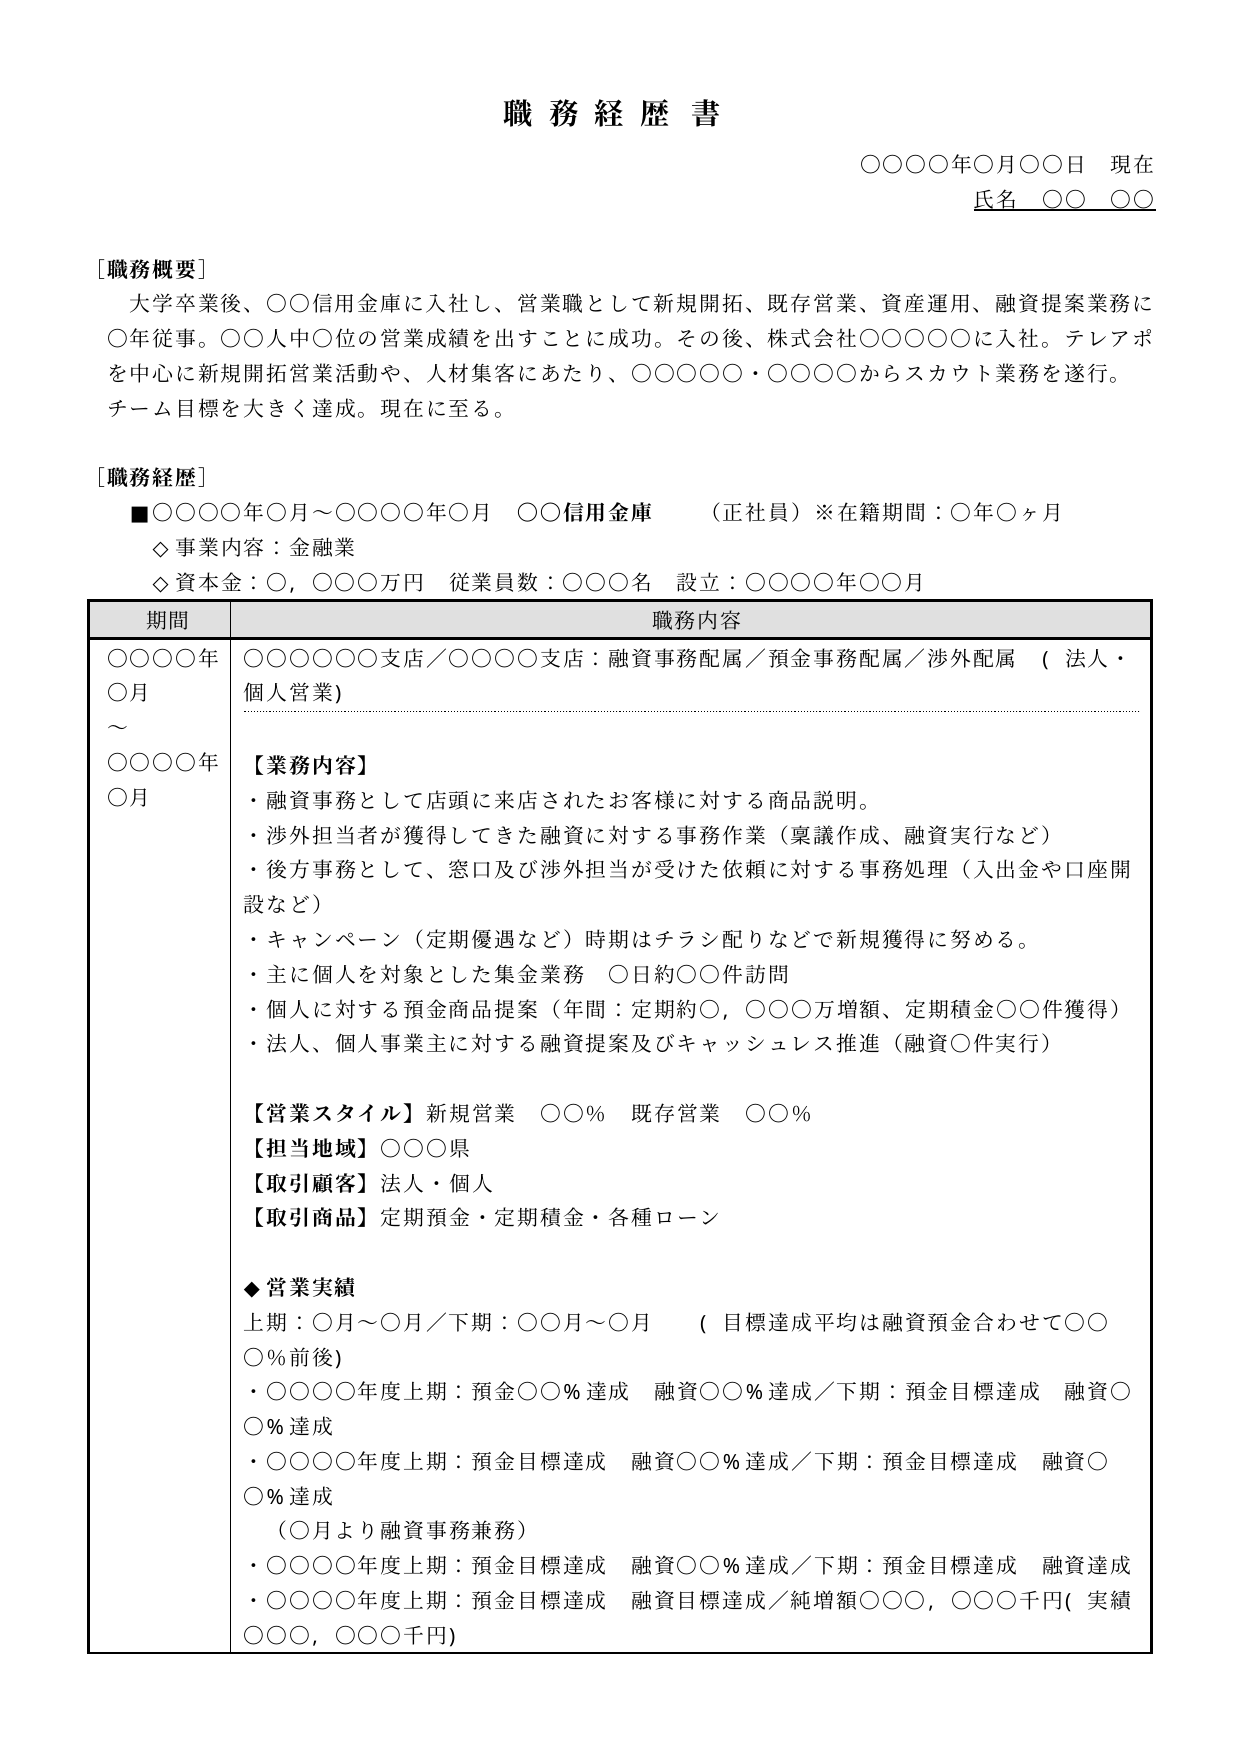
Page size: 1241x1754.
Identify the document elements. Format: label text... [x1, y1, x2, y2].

text ◇資本金：〇,〇〇〇万円 従業員数：〇〇〇名 設立：〇〇〇〇年〇〇月 [84, 564, 1156, 599]
text 〇〇〇〇年〇月〇〇日 現在 [84, 146, 1156, 181]
text ［職務経歴］ [84, 459, 1156, 494]
table_header 期間 [90, 602, 230, 637]
text ■〇〇〇〇年〇月～〇〇〇〇年〇月 〇〇信用金庫 （正社員）※在籍期間：〇年〇ヶ月 [84, 494, 1156, 529]
text 職務経歴書 [84, 77, 1156, 146]
text 大学卒業後、〇〇信用金庫に入社し、営業職として新規開拓、既存営業、資産運用、融資提案業務に〇年従事。〇〇人中〇位の営業成績を出すことに成功。その後、株式会社〇〇〇〇〇に入社。テレアポを中心に新規開拓営業活動や、人材集客にあたり、〇〇〇〇〇・〇〇〇〇からスカウト業務を遂行。チーム目標を大きく達成。現在に至る。 [106, 286, 1156, 425]
table_header 職務内容 [231, 602, 1150, 637]
table_cell 〇〇〇〇年〇月 ～ 〇〇〇〇年〇月 [90, 640, 230, 1652]
text ◇事業内容：金融業 [84, 529, 1156, 564]
text 氏名 〇〇 〇〇 [84, 181, 1156, 216]
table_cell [231, 640, 1150, 1652]
text ［職務概要］ [84, 251, 1156, 286]
